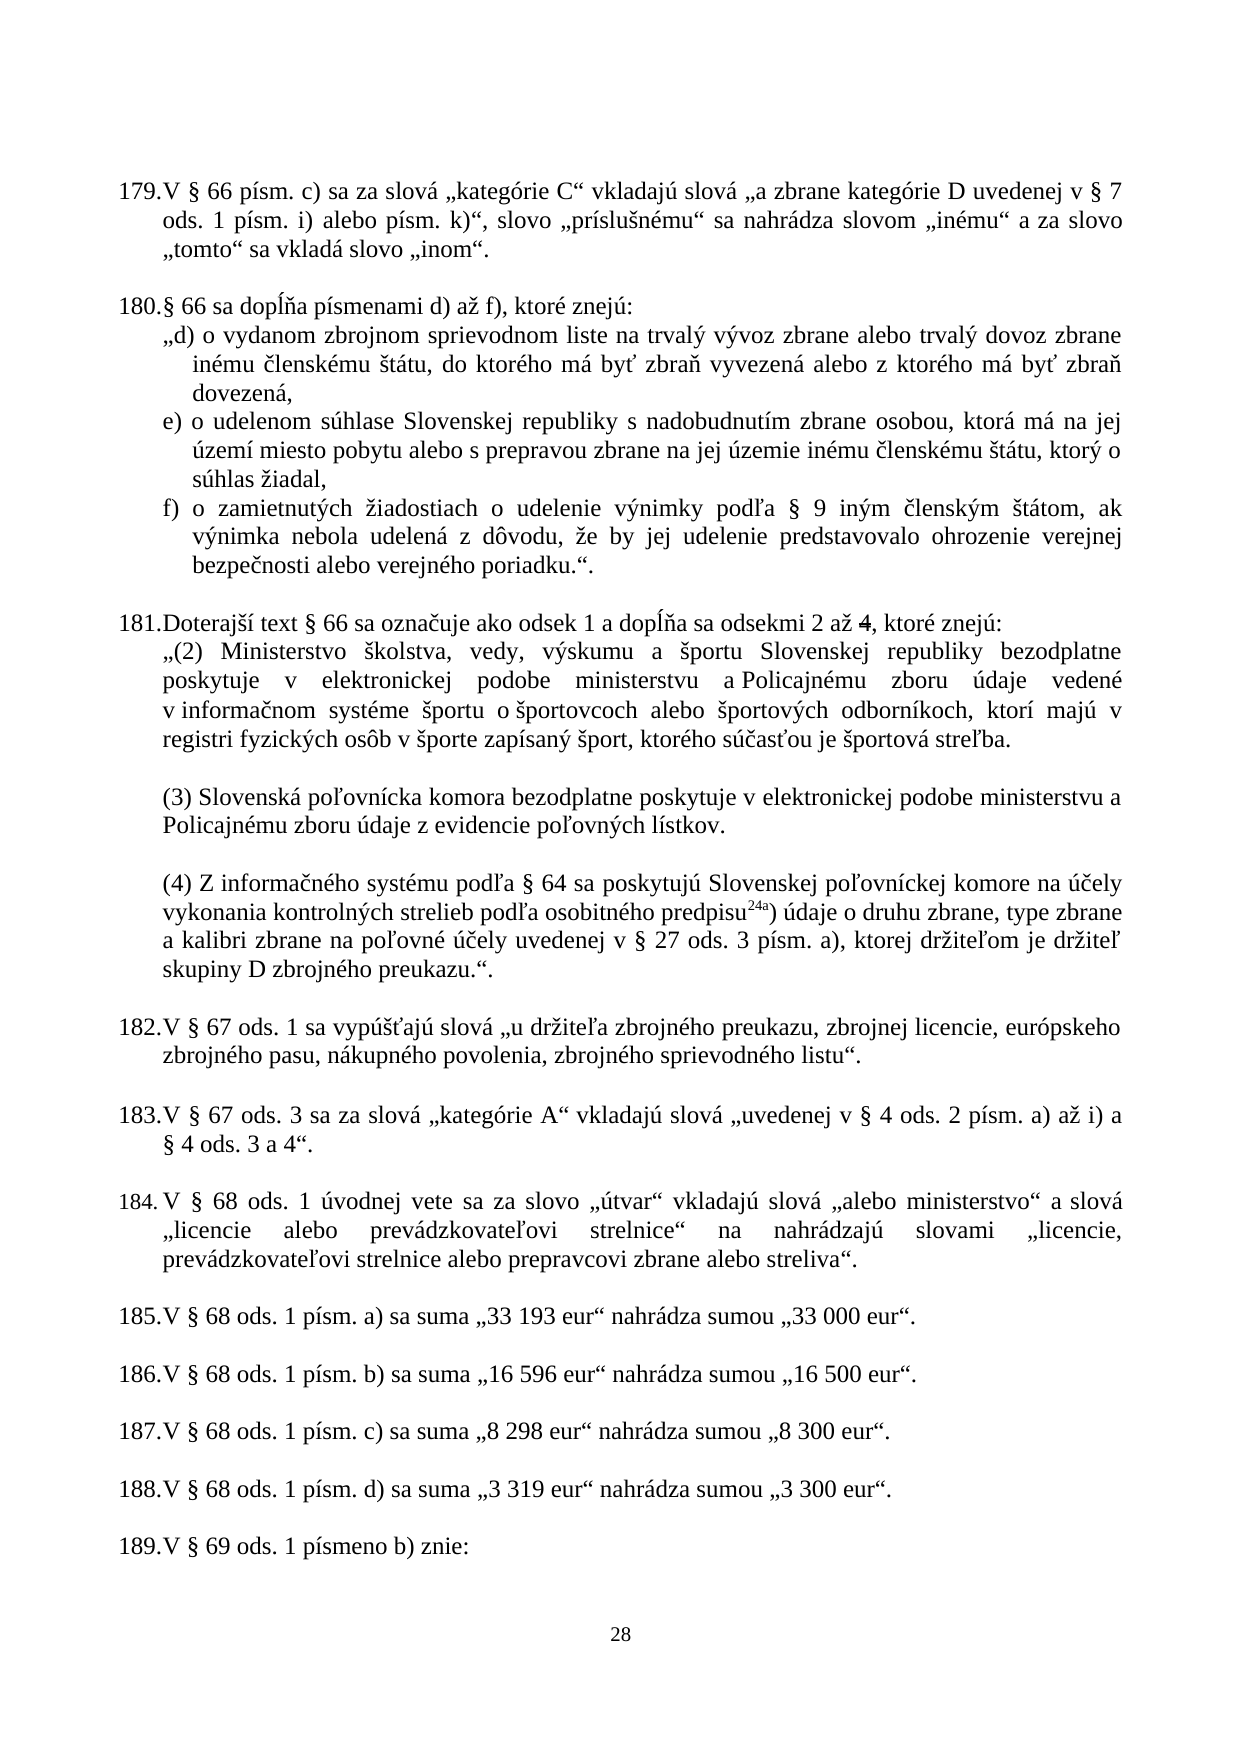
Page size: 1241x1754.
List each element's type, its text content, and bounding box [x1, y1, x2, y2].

list V § 68 ods. 1 úvodnej vete sa za slovo „útvar“ vkladajú slová „alebo ministerstvo“ a slová „licencie alebo prevádzkovateľovi strelnice“ na nahrádzajú slovami „licencie, prevádzkovateľovi strelnice alebo prepravcovi zbrane alebo streliva“. [118, 1186, 1123, 1272]
list V § 68 ods. 1 písm. c) sa suma „8 298 eur“ nahrádza sumou „8 300 eur“. [118, 1416, 1123, 1445]
text e) o udelenom súhlase Slovenskej republiky s nadobudnutím zbrane osobou, ktorá má na jej území miesto pobytu alebo s prepravou zbrane na jej územie inému členskému štátu, ktorý o súhlas žiadal, [162, 406, 1123, 493]
list V § 68 ods. 1 písm. d) sa suma „3 319 eur“ nahrádza sumou „3 300 eur“. [118, 1474, 1123, 1502]
list § 66 sa dopĺňa písmenami d) až f), ktoré znejú: [118, 291, 1123, 320]
list V § 67 ods. 3 sa za slová „kategórie A“ vkladajú slová „uvedenej v § 4 ods. 2 písm. a) až i) a § 4 ods. 3 a 4“. [118, 1100, 1123, 1157]
list (4) Z informačného systému podľa § 64 sa poskytujú Slovenskej poľovníckej komore na účely vykonania kontrolných strelieb podľa osobitného predpisu24a) údaje o druhu zbrane, type zbrane a kalibri zbrane na poľovné účely uvedenej v § 27 ods. 3 písm. a), ktorej držiteľom je držiteľ skupiny D zbrojného preukazu.“. [162, 868, 1123, 983]
list (3) Slovenská poľovnícka komora bezodplatne poskytuje v elektronickej podobe ministerstvu a Policajnému zboru údaje z evidencie poľovných lístkov. [162, 782, 1123, 839]
list Doterajší text § 66 sa označuje ako odsek 1 a dopĺňa sa odsekmi 2 až 4, ktoré znejú: [118, 608, 1123, 636]
text f) o zamietnutých žiadostiach o udelenie výnimky podľa § 9 iným členským štátom, ak výnimka nebola udelená z dôvodu, že by jej udelenie predstavovalo ohrozenie verejnej bezpečnosti alebo verejného poriadku.“. [162, 493, 1123, 579]
list V § 68 ods. 1 písm. b) sa suma „16 596 eur“ nahrádza sumou „16 500 eur“. [118, 1359, 1123, 1387]
text „d) o vydanom zbrojnom sprievodnom liste na trvalý vývoz zbrane alebo trvalý dovoz zbrane inému členskému štátu, do ktorého má byť zbraň vyvezená alebo z ktorého má byť zbraň dovezená, [162, 320, 1123, 406]
list „(2) Ministerstvo školstva, vedy, výskumu a športu Slovenskej republiky bezodplatne poskytuje v elektronickej podobe ministerstvu a Policajnému zboru údaje vedené v informačnom systéme športu o športovcoch alebo športových odborníkoch, ktorí majú v registri fyzických osôb v športe zapísaný šport, ktorého súčasťou je športová streľba. [162, 636, 1123, 753]
list V § 66 písm. c) sa za slová „kategórie C“ vkladajú slová „a zbrane kategórie D uvedenej v § 7 ods. 1 písm. i) alebo písm. k)“, slovo „príslušnému“ sa nahrádza slovom „inému“ a za slovo „tomto“ sa vkladá slovo „inom“. [118, 176, 1123, 263]
list V § 69 ods. 1 písmeno b) znie: [118, 1531, 1123, 1560]
list V § 67 ods. 1 sa vypúšťajú slová „u držiteľa zbrojného preukazu, zbrojnej licencie, európskeho zbrojného pasu, nákupného povolenia, zbrojného sprievodného listu“. [118, 1012, 1123, 1069]
list V § 68 ods. 1 písm. a) sa suma „33 193 eur“ nahrádza sumou „33 000 eur“. [118, 1301, 1123, 1330]
